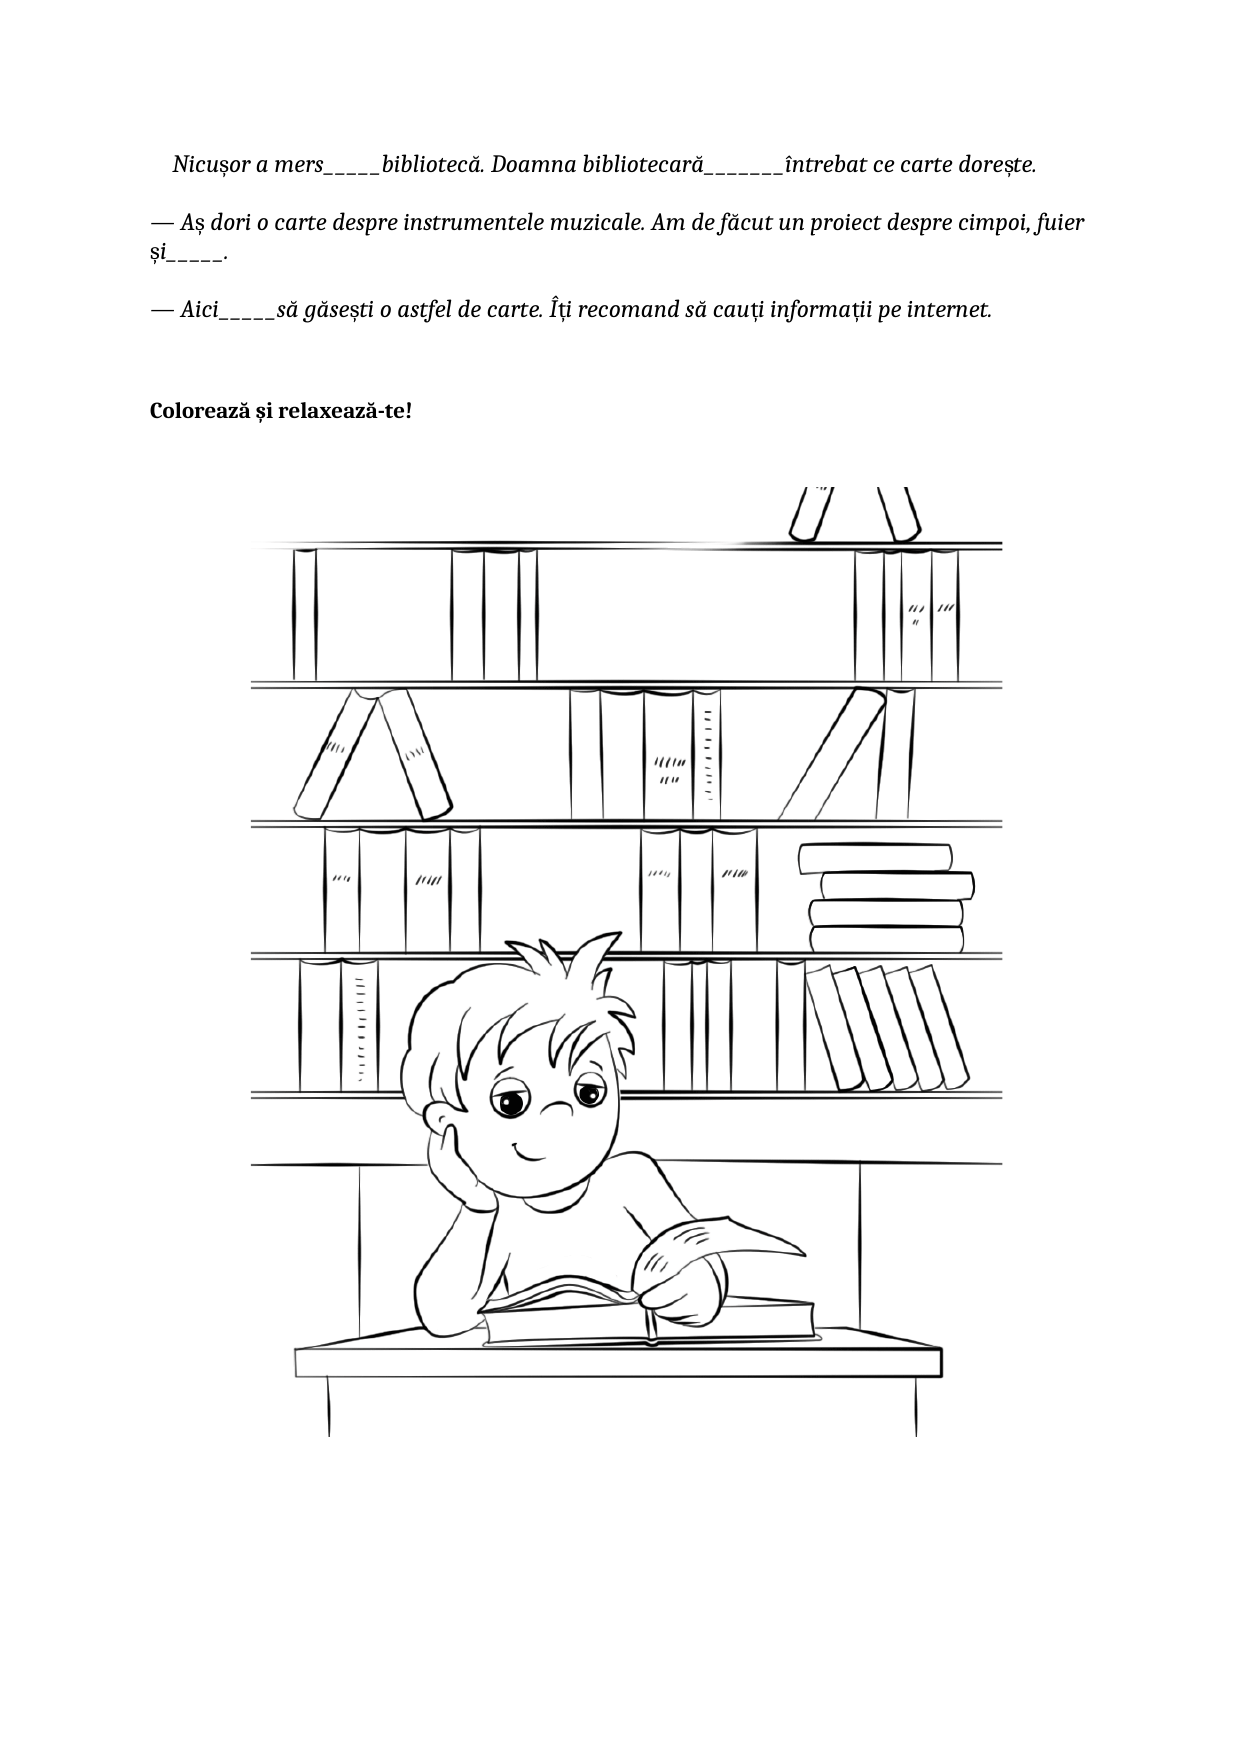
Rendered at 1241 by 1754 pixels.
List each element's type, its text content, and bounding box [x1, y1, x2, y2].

text Colorează și relaxează-te! [150, 398, 1090, 424]
text Nicușor a mers_____bibliotecă. Doamna bibliotecară_______întrebat ce carte dorește. [150, 150, 1090, 179]
picture [250, 487, 1003, 1440]
text — Aș dori o carte despre instrumentele muzicale. Am de făcut un proiect despre cimpoi, fuier și_____. [150, 208, 1090, 265]
text — Aici_____să găsești o astfel de carte. Îți recomand să cauți informații pe internet. [150, 294, 1090, 323]
